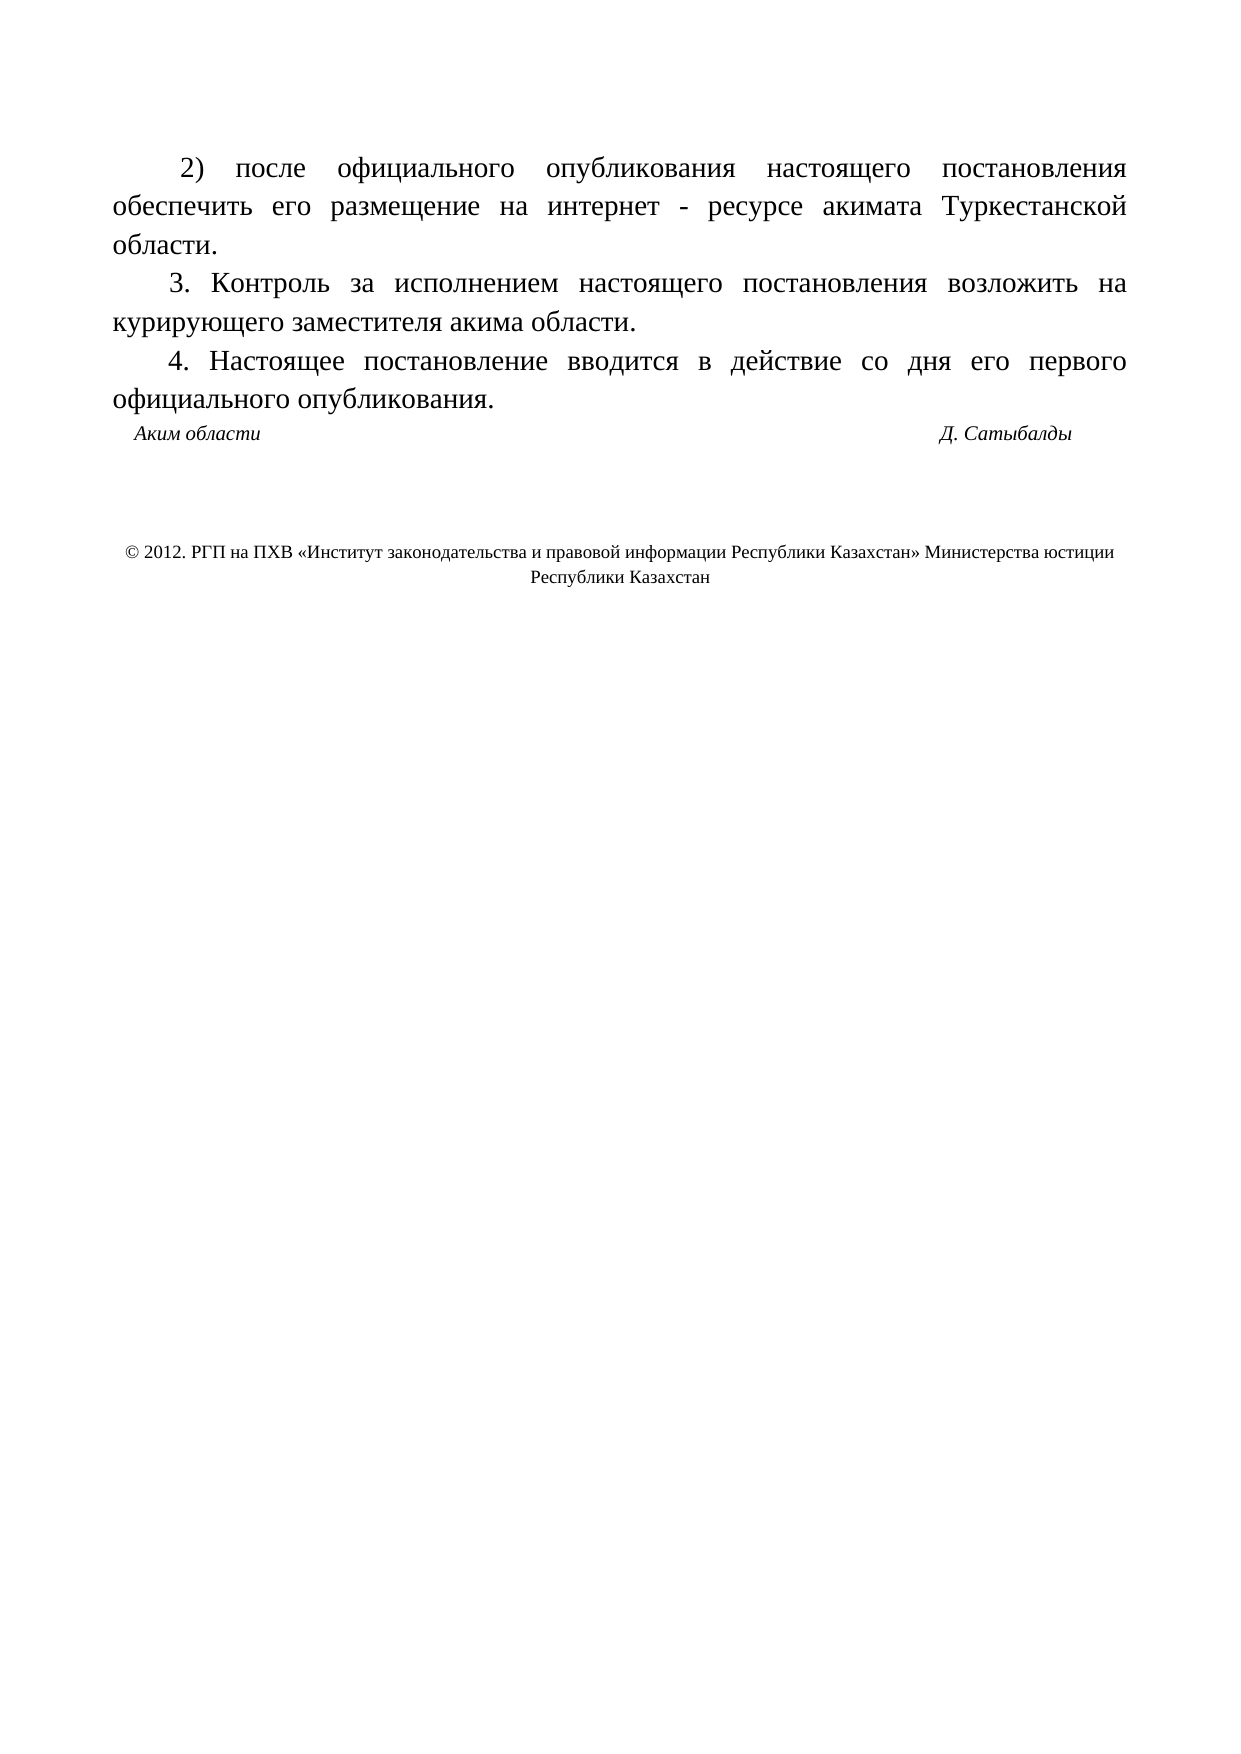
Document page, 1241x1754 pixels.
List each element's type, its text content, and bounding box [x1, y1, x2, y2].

text 4. Настоящее постановление вводится в действие со дня его первого официального опубликования. [112, 343, 1128, 415]
text 3. Контроль за исполнением настоящего постановления возложить на курирующего заместителя акима области. [112, 266, 1128, 338]
table_header Д. Сатыбалды [939, 420, 1240, 451]
text 2) после официального опубликования настоящего постановления обеспечить его размещение на интернет - ресурсе акимата Туркестанской области. [112, 150, 1128, 261]
text © 2012. РГП на ПХВ «Институт законодательства и правовой информации Республики Казахстан» Министерства юстиции Республики Казахстан [112, 541, 1128, 588]
table_header Аким области [101, 420, 939, 451]
